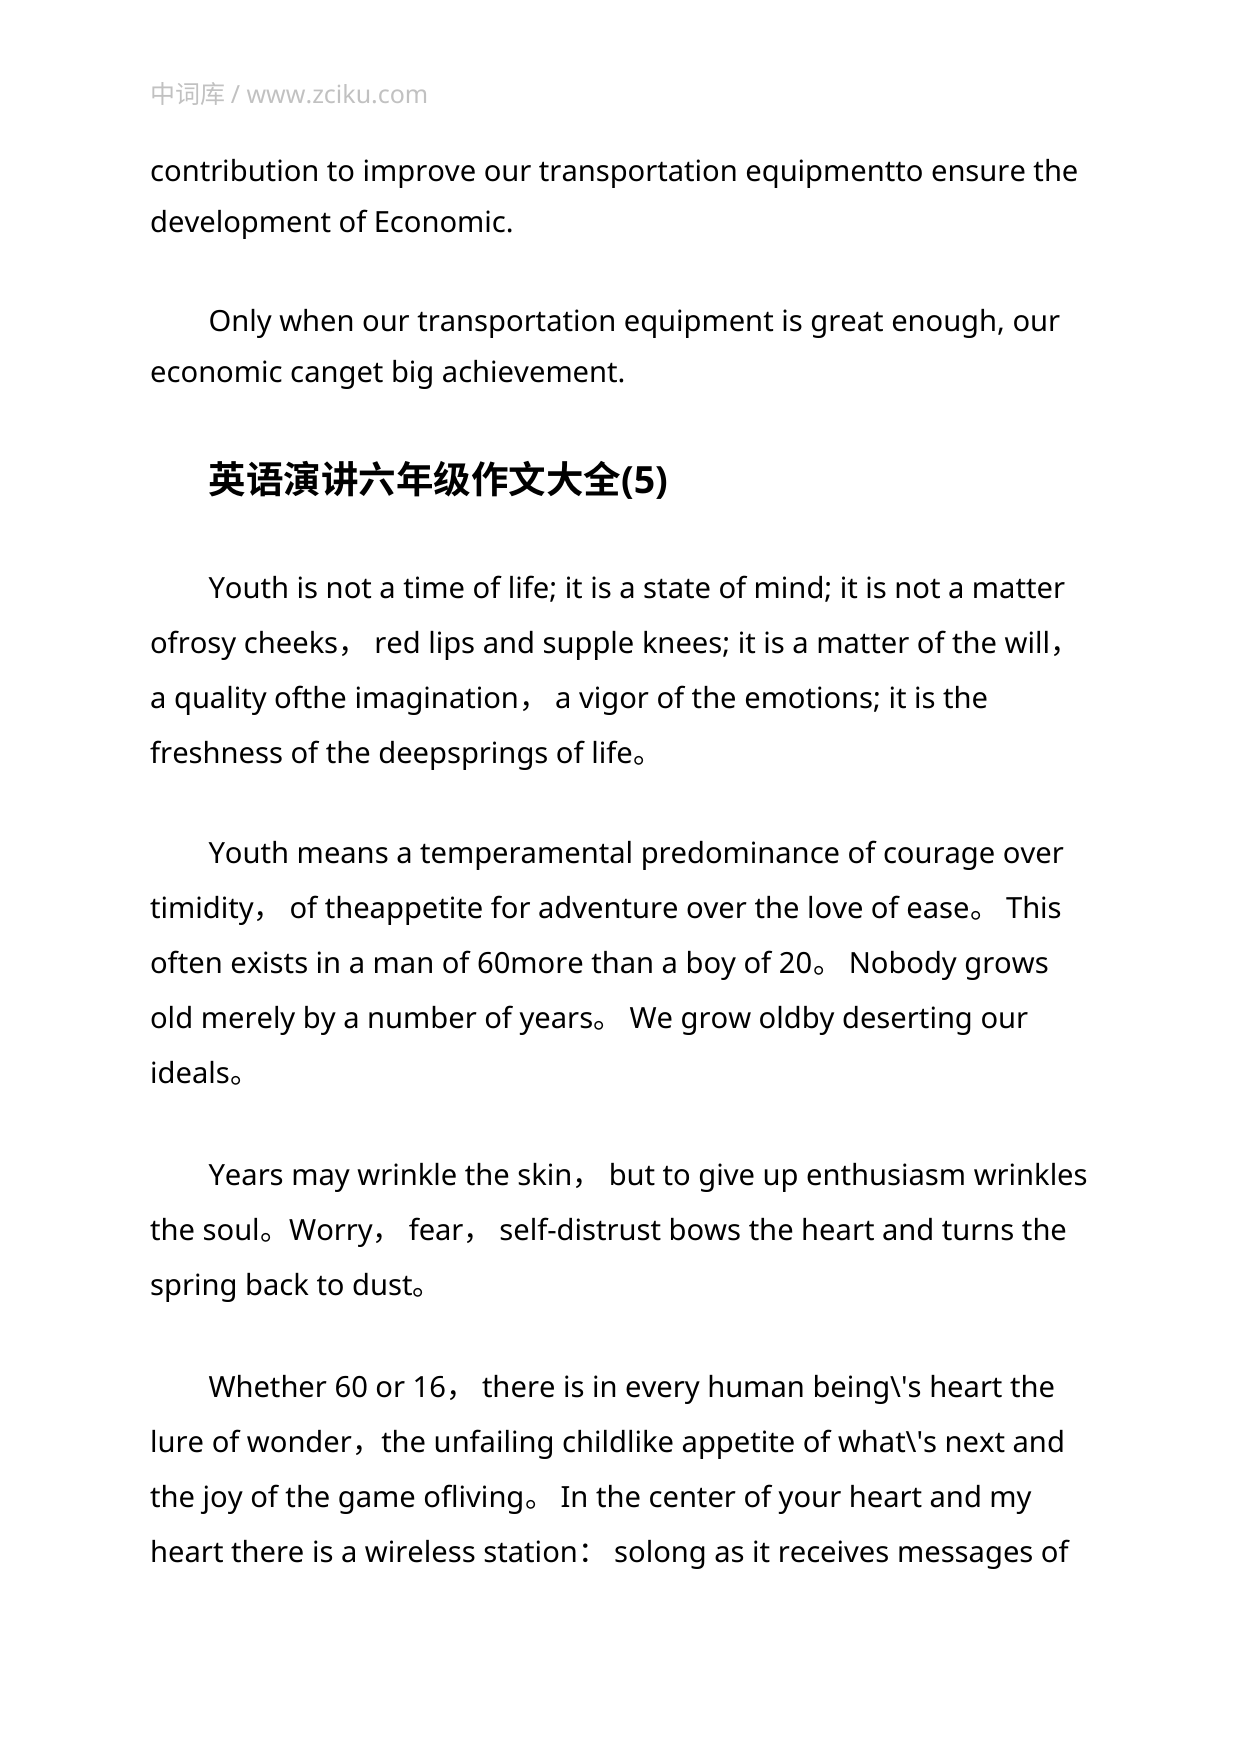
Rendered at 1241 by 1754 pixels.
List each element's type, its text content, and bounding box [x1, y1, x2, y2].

text Only when our transportation equipment is great enough, our economic canget big achievement. [150, 300, 1090, 391]
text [150, 150, 1090, 241]
text Years may wrinkle the skin， but to give up enthusiasm wrinkles the soul。Worry， fear， self-distrust bows the heart and turns the spring back to dust。 [150, 1151, 1090, 1303]
text Youth is not a time of life; it is a state of mind; it is not a matter ofrosy cheeks， red lips and supple knees; it is a matter of the will， a quality ofthe imagination， a vigor of the emotions; it is the freshness of the deepsprings of life。 [150, 568, 1090, 772]
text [150, 1363, 1090, 1571]
text 英语演讲六年级作文大全(5) [150, 450, 1090, 504]
text Youth means a temperamental predominance of courage over timidity， of theappetite for adventure over the love of ease。 This often exists in a man of 60more than a boy of 20。 Nobody grows old merely by a number of years。 We grow oldby deserting our ideals。 [150, 832, 1090, 1092]
